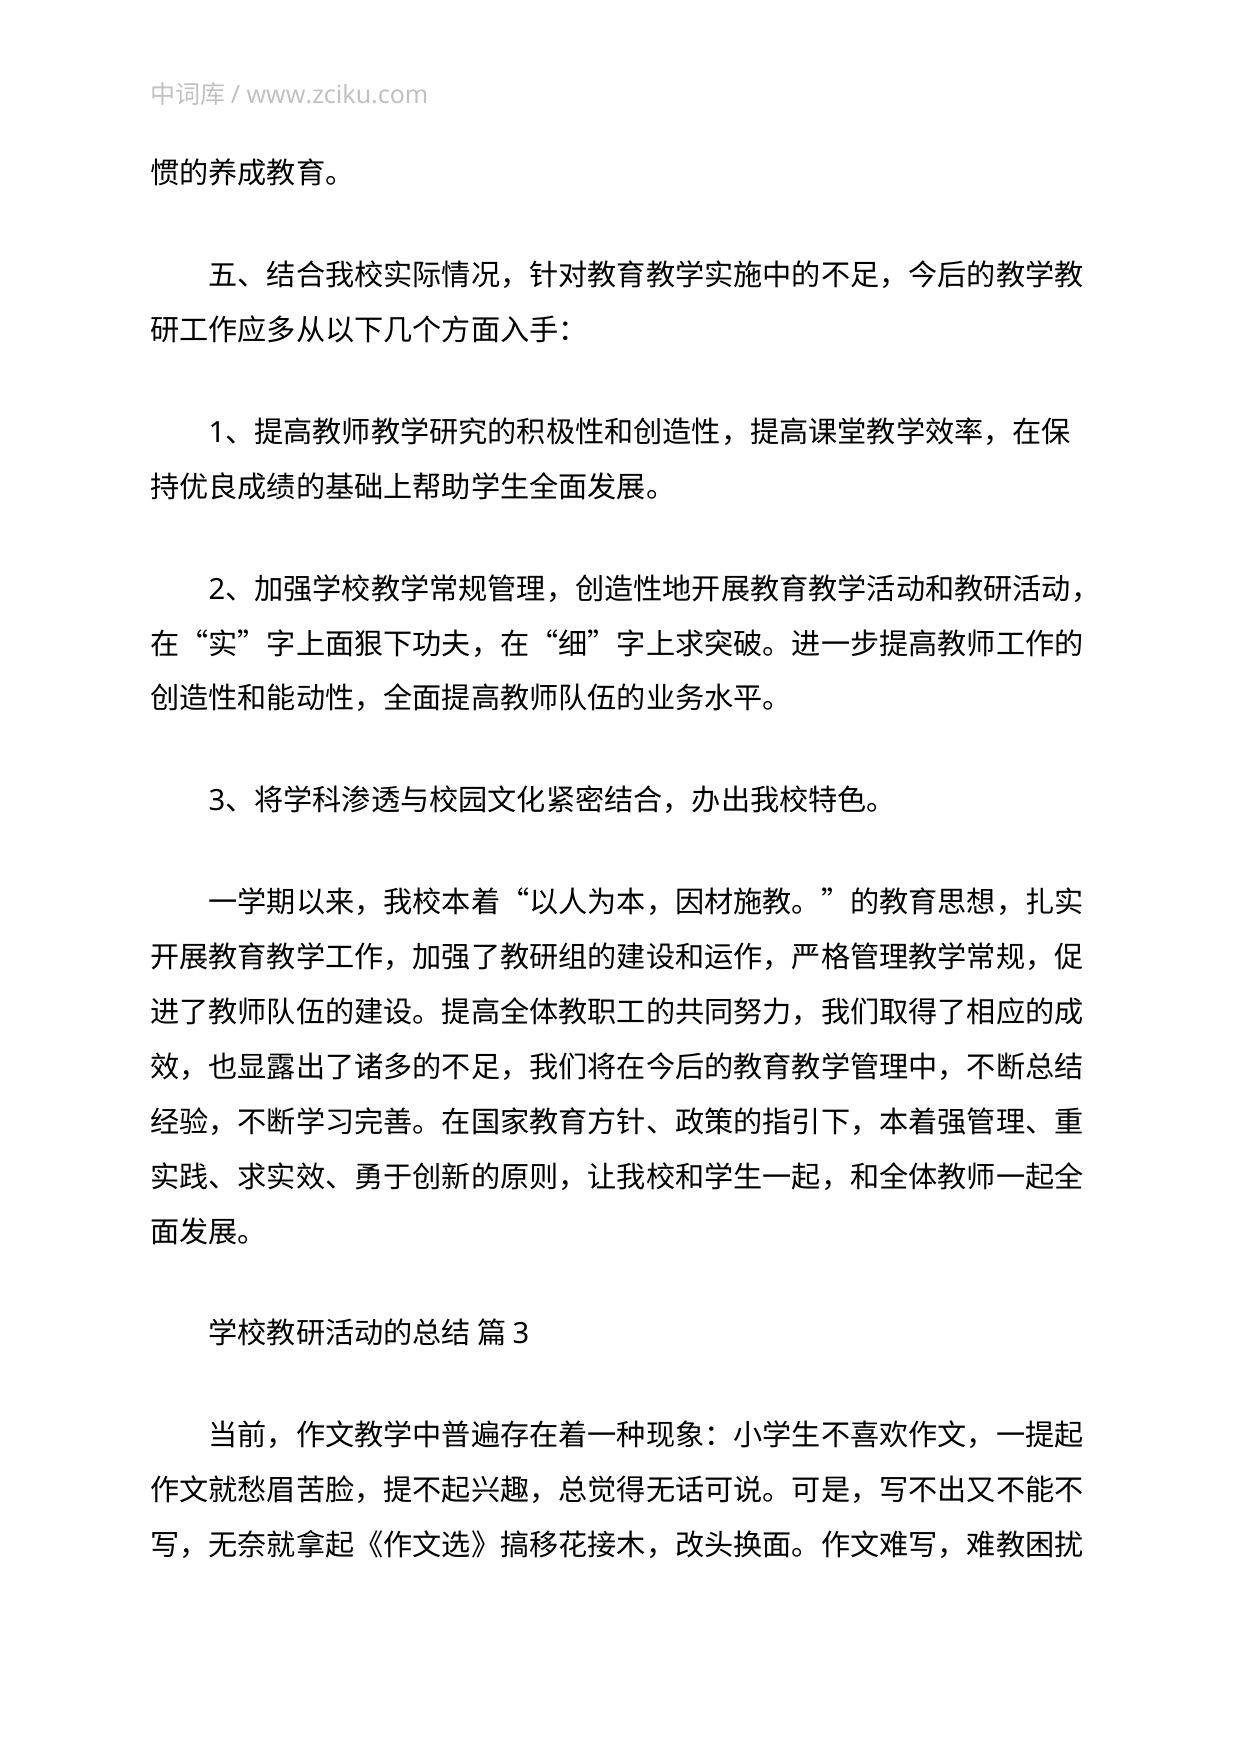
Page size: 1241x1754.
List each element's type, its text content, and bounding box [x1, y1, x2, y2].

text 五、结合我校实际情况，针对教育教学实施中的不足，今后的教学教研工作应多从以下几个方面入手： [150, 252, 1090, 349]
text 2、加强学校教学常规管理，创造性地开展教育教学活动和教研活动，在“实”字上面狠下功夫，在“细”字上求突破。进一步提高教师工作的创造性和能动性，全面提高教师队伍的业务水平。 [150, 565, 1090, 717]
text 一学期以来，我校本着“以人为本，因材施教。”的教育思想，扎实开展教育教学工作，加强了教研组的建设和运作，严格管理教学常规，促进了教师队伍的建设。提高全体教职工的共同努力，我们取得了相应的成效，也显露出了诸多的不足，我们将在今后的教育教学管理中，不断总结经验，不断学习完善。在国家教育方针、政策的指引下，本着强管理、重实践、求实效、勇于创新的原则，让我校和学生一起，和全体教师一起全面发展。 [150, 879, 1090, 1251]
text 学校教研活动的总结 篇3 [150, 1310, 1090, 1352]
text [150, 150, 1090, 192]
text 1、提高教师教学研究的积极性和创造性，提高课堂教学效率，在保持优良成绩的基础上帮助学生全面发展。 [150, 408, 1090, 506]
text 3、将学科渗透与校园文化紧密结合，办出我校特色。 [150, 777, 1090, 819]
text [150, 1412, 1090, 1564]
